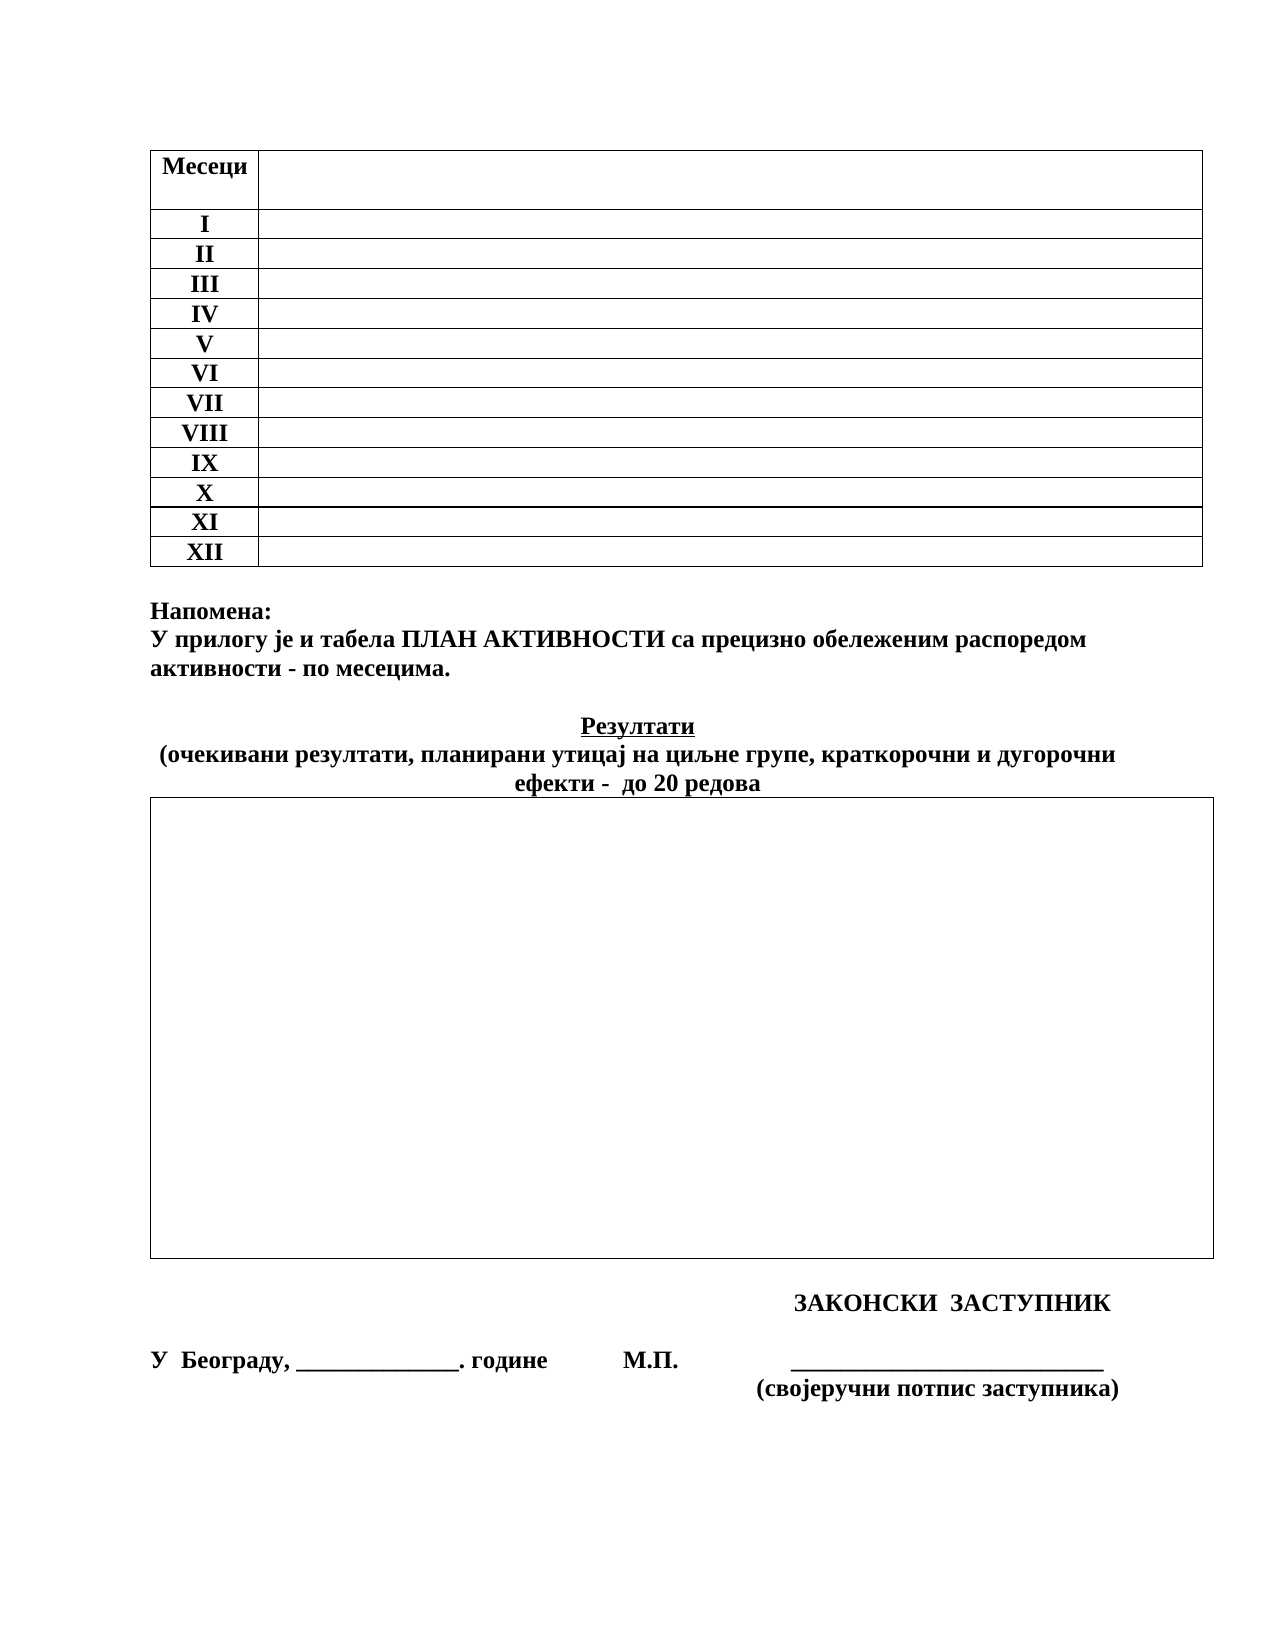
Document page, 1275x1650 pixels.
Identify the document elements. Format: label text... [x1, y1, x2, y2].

text (очекивани резултати, планирани утицај на циљне групе, краткорочни и дугорочни ефекти - до 20 редова [150, 739, 1125, 797]
table_cell VII [151, 388, 258, 417]
table_header Месеци [151, 151, 258, 208]
table_cell II [151, 239, 258, 268]
text У прилогу је и табела ПЛАН АКТИВНОСТИ са прецизно обележеним распоредом активности - по месецима. [150, 624, 1125, 682]
table_cell [259, 418, 1202, 447]
table_cell [259, 388, 1202, 417]
table_cell [259, 478, 1202, 506]
text Резултати [150, 711, 1125, 739]
table_cell [259, 537, 1202, 566]
table_header [151, 798, 1213, 1258]
table_cell [259, 448, 1202, 477]
table_cell [259, 329, 1202, 357]
table_cell IV [151, 299, 258, 328]
table_cell IX [151, 448, 258, 477]
table_cell V [151, 329, 258, 357]
table_cell I [151, 210, 258, 238]
table_cell VI [151, 359, 258, 387]
table_cell [259, 508, 1202, 536]
table_cell [259, 210, 1202, 238]
table_cell XII [151, 537, 258, 566]
text Напомена: [150, 596, 1125, 624]
text ЗАКОНСКИ ЗАСТУПНИК [150, 1288, 1125, 1317]
table_cell XI [151, 508, 258, 536]
table_cell [259, 299, 1202, 328]
text (својеручни потпис заступника) [150, 1373, 1125, 1402]
table_cell X [151, 478, 258, 506]
table_cell [259, 269, 1202, 298]
table_cell [259, 239, 1202, 268]
text У Београду, _____________. године М.П. _________________________ [150, 1345, 1125, 1373]
table_cell [259, 359, 1202, 387]
table_cell III [151, 269, 258, 298]
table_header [259, 151, 1202, 208]
table_cell VIII [151, 418, 258, 447]
